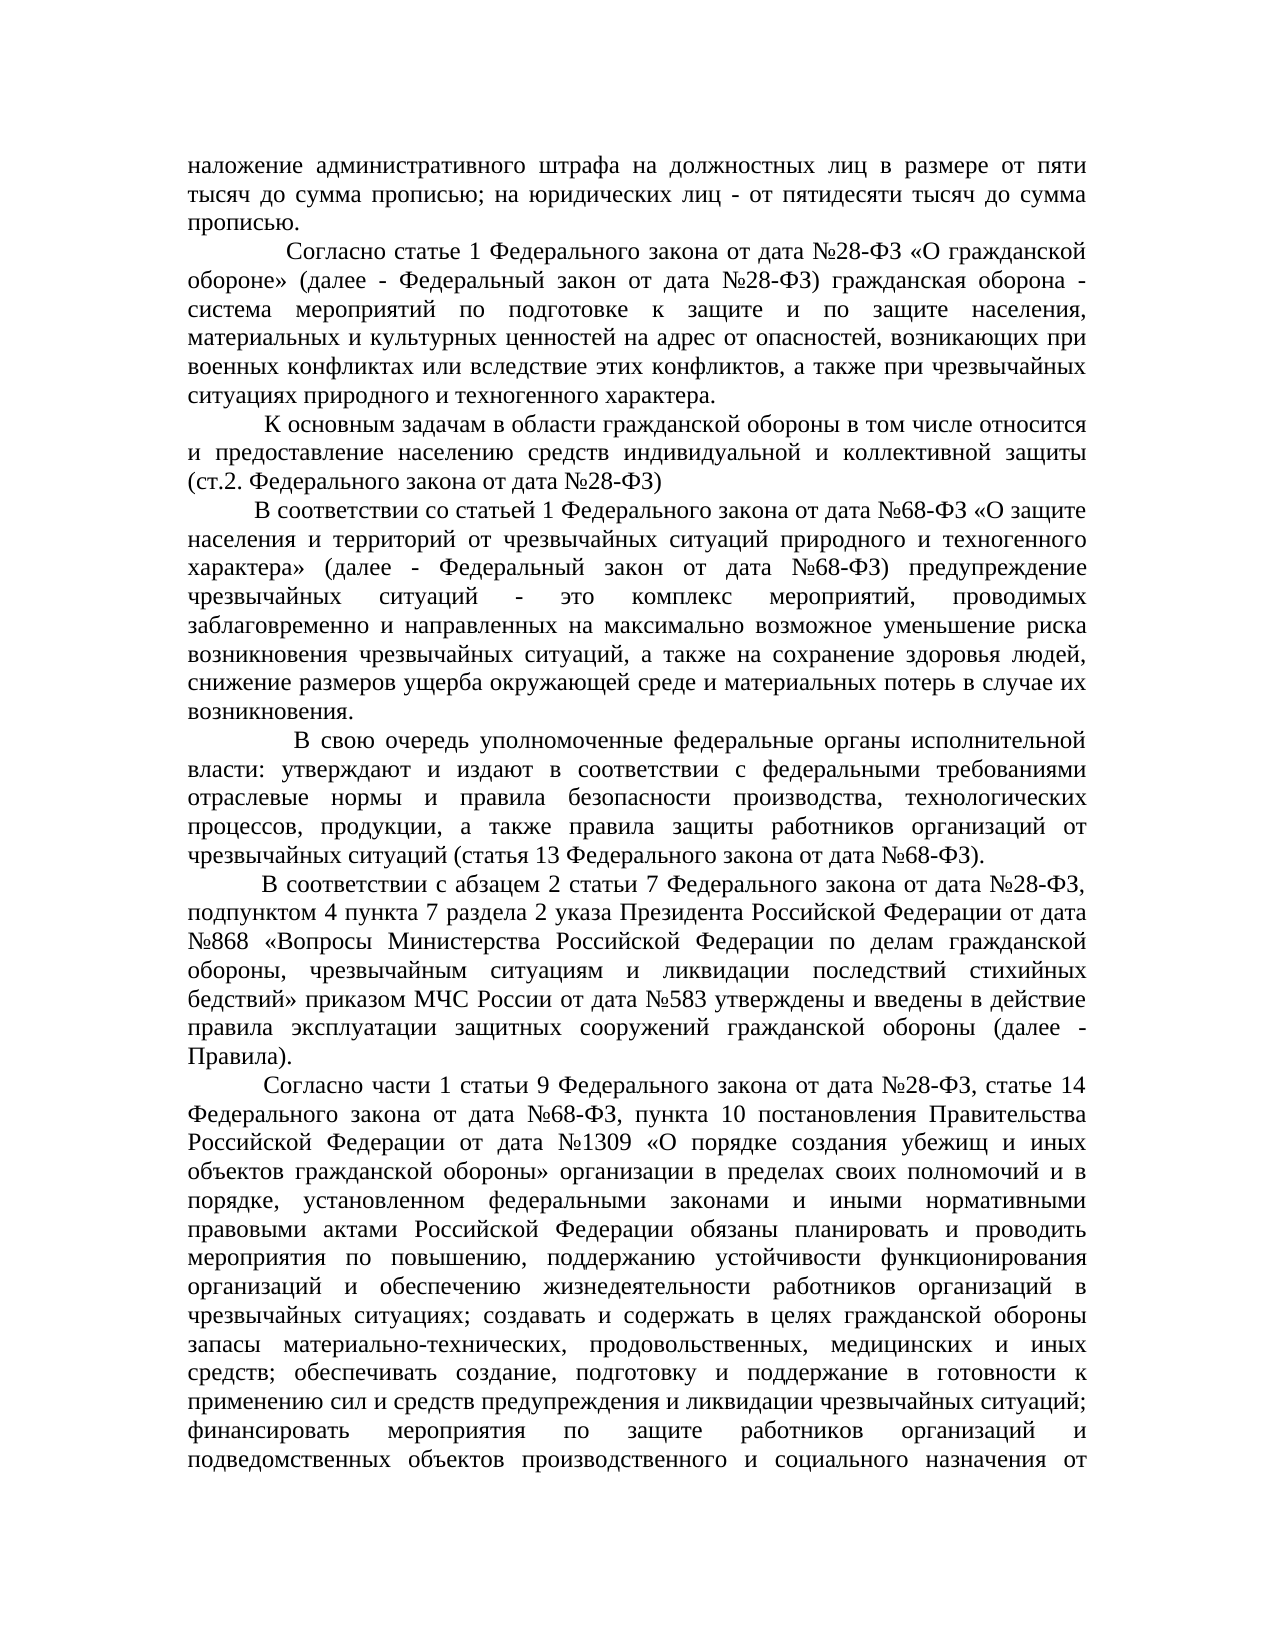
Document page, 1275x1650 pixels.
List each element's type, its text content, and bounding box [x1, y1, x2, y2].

text В соответствии со статьей 1 Федерального закона от дата №68-ФЗ «О защите населения и территорий от чрезвычайных ситуаций природного и техногенного характера» (далее - Федеральный закон от дата №68-ФЗ) предупреждение чрезвычайных ситуаций - это комплекс мероприятий, проводимых заблаговременно и направленных на максимально возможное уменьшение риска возникновения чрезвычайных ситуаций, а также на сохранение здоровья людей, снижение размеров ущерба окружающей среде и материальных потерь в случае их возникновения. [187, 495, 1087, 725]
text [187, 150, 1087, 236]
text В свою очередь уполномоченные федеральные органы исполнительной власти: утверждают и издают в соответствии с федеральными требованиями отраслевые нормы и правила безопасности производства, технологических процессов, продукции, а также правила защиты работников организаций от чрезвычайных ситуаций (статья 13 Федерального закона от дата №68-ФЗ). [187, 725, 1087, 869]
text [187, 1070, 1087, 1472]
text Согласно статье 1 Федерального закона от дата №28-ФЗ «О гражданской обороне» (далее - Федеральный закон от дата №28-ФЗ) гражданская оборона - система мероприятий по подготовке к защите и по защите населения, материальных и культурных ценностей на адрес от опасностей, возникающих при военных конфликтах или вследствие этих конфликтов, а также при чрезвычайных ситуациях природного и техногенного характера. [187, 236, 1087, 409]
text К основным задачам в области гражданской обороны в том числе относится и предоставление населению средств индивидуальной и коллективной защиты (ст.2. Федерального закона от дата №28-ФЗ) [187, 409, 1087, 495]
text В соответствии с абзацем 2 статьи 7 Федерального закона от дата №28-ФЗ, подпунктом 4 пункта 7 раздела 2 указа Президента Российской Федерации от дата №868 «Вопросы Министерства Российской Федерации по делам гражданской обороны, чрезвычайным ситуациям и ликвидации последствий стихийных бедствий» приказом МЧС России от дата №583 утверждены и введены в действие правила эксплуатации защитных сооружений гражданской обороны (далее - Правила). [187, 869, 1087, 1070]
